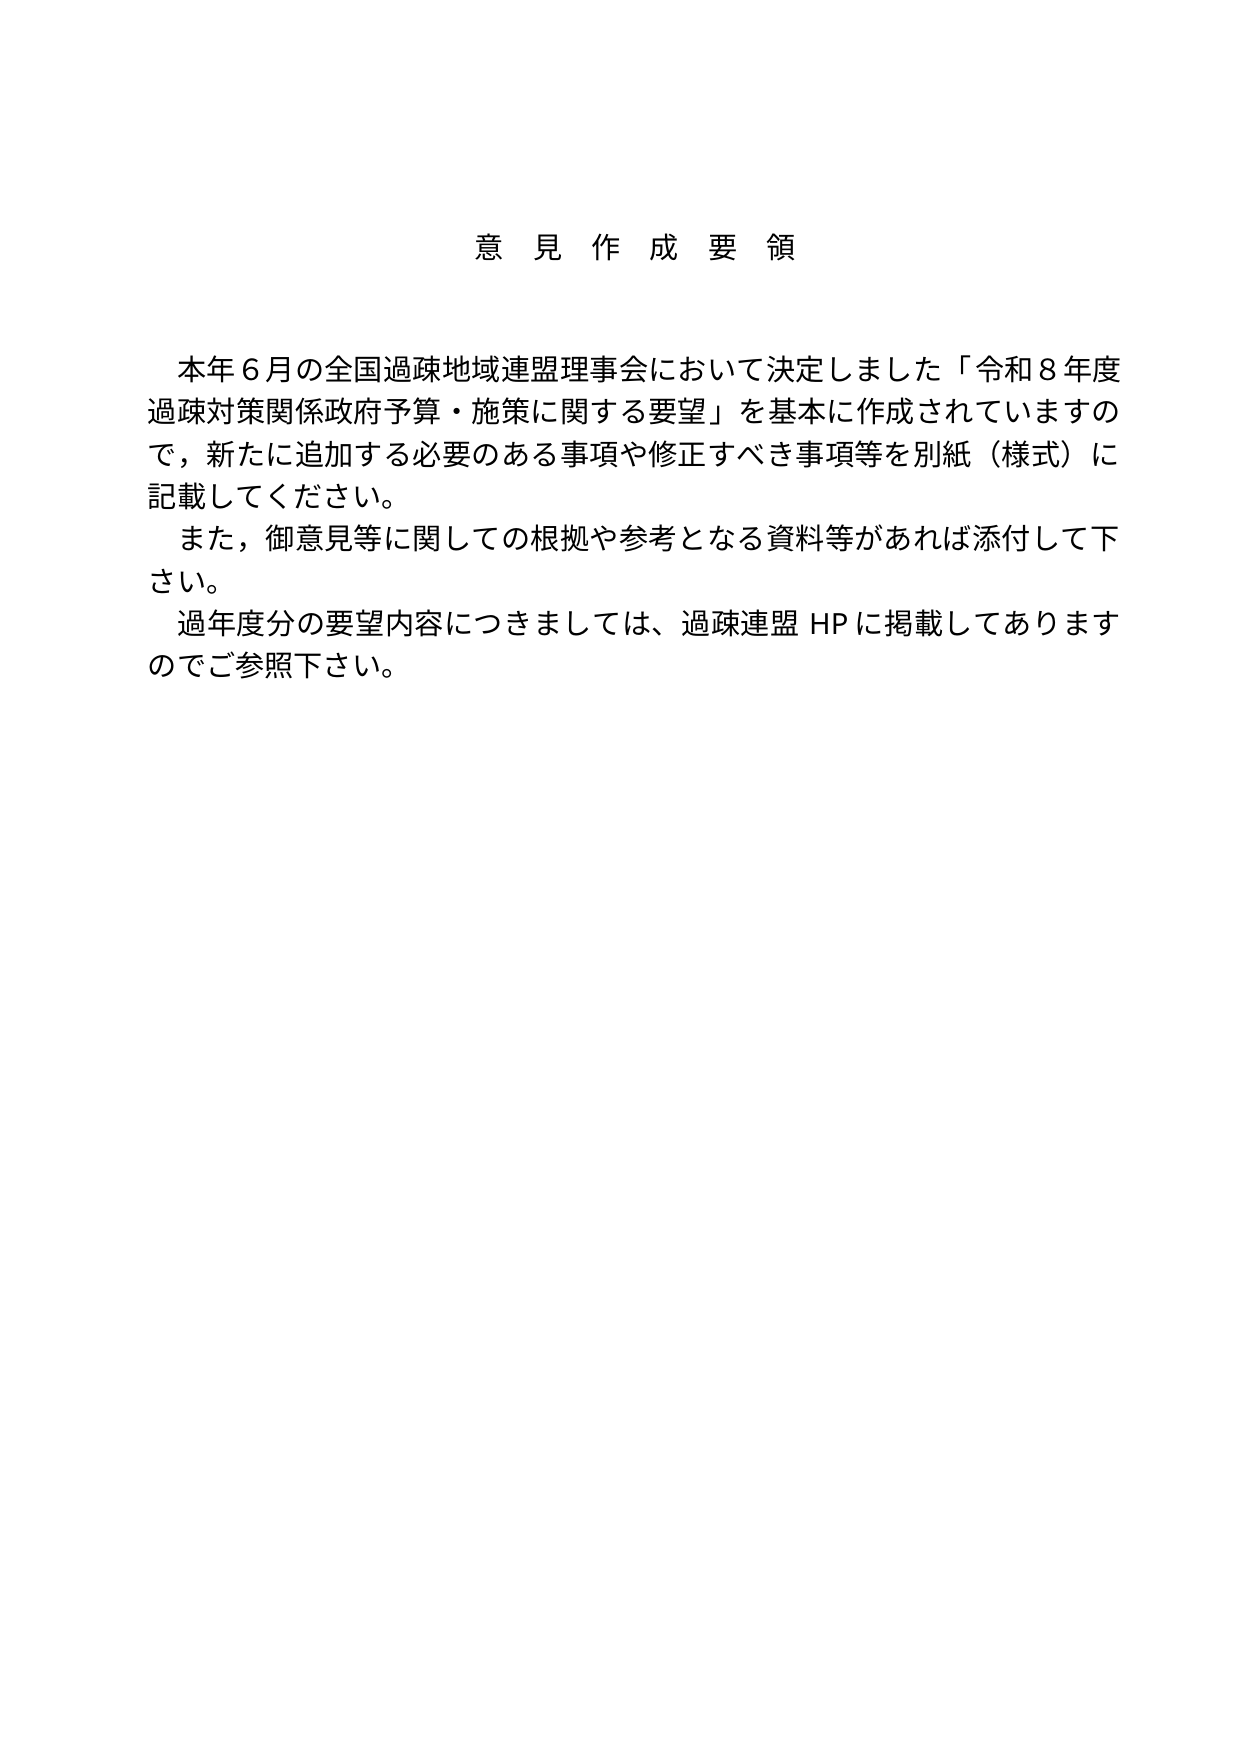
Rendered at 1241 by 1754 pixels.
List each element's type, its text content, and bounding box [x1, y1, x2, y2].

text 意 見 作 成 要 領 [148, 225, 1122, 267]
text また，御意見等に関しての根拠や参考となる資料等があれば添付して下さい。 [148, 516, 1122, 601]
text 本年６月の全国過疎地域連盟理事会において決定しました「令和８年度過疎対策関係政府予算・施策に関する要望」を基本に作成されていますので，新たに追加する必要のある事項や修正すべき事項等を別紙（様式）に記載してください。 [148, 347, 1122, 516]
text 過年度分の要望内容につきましては、過疎連盟HPに掲載してありますのでご参照下さい。 [148, 601, 1122, 685]
